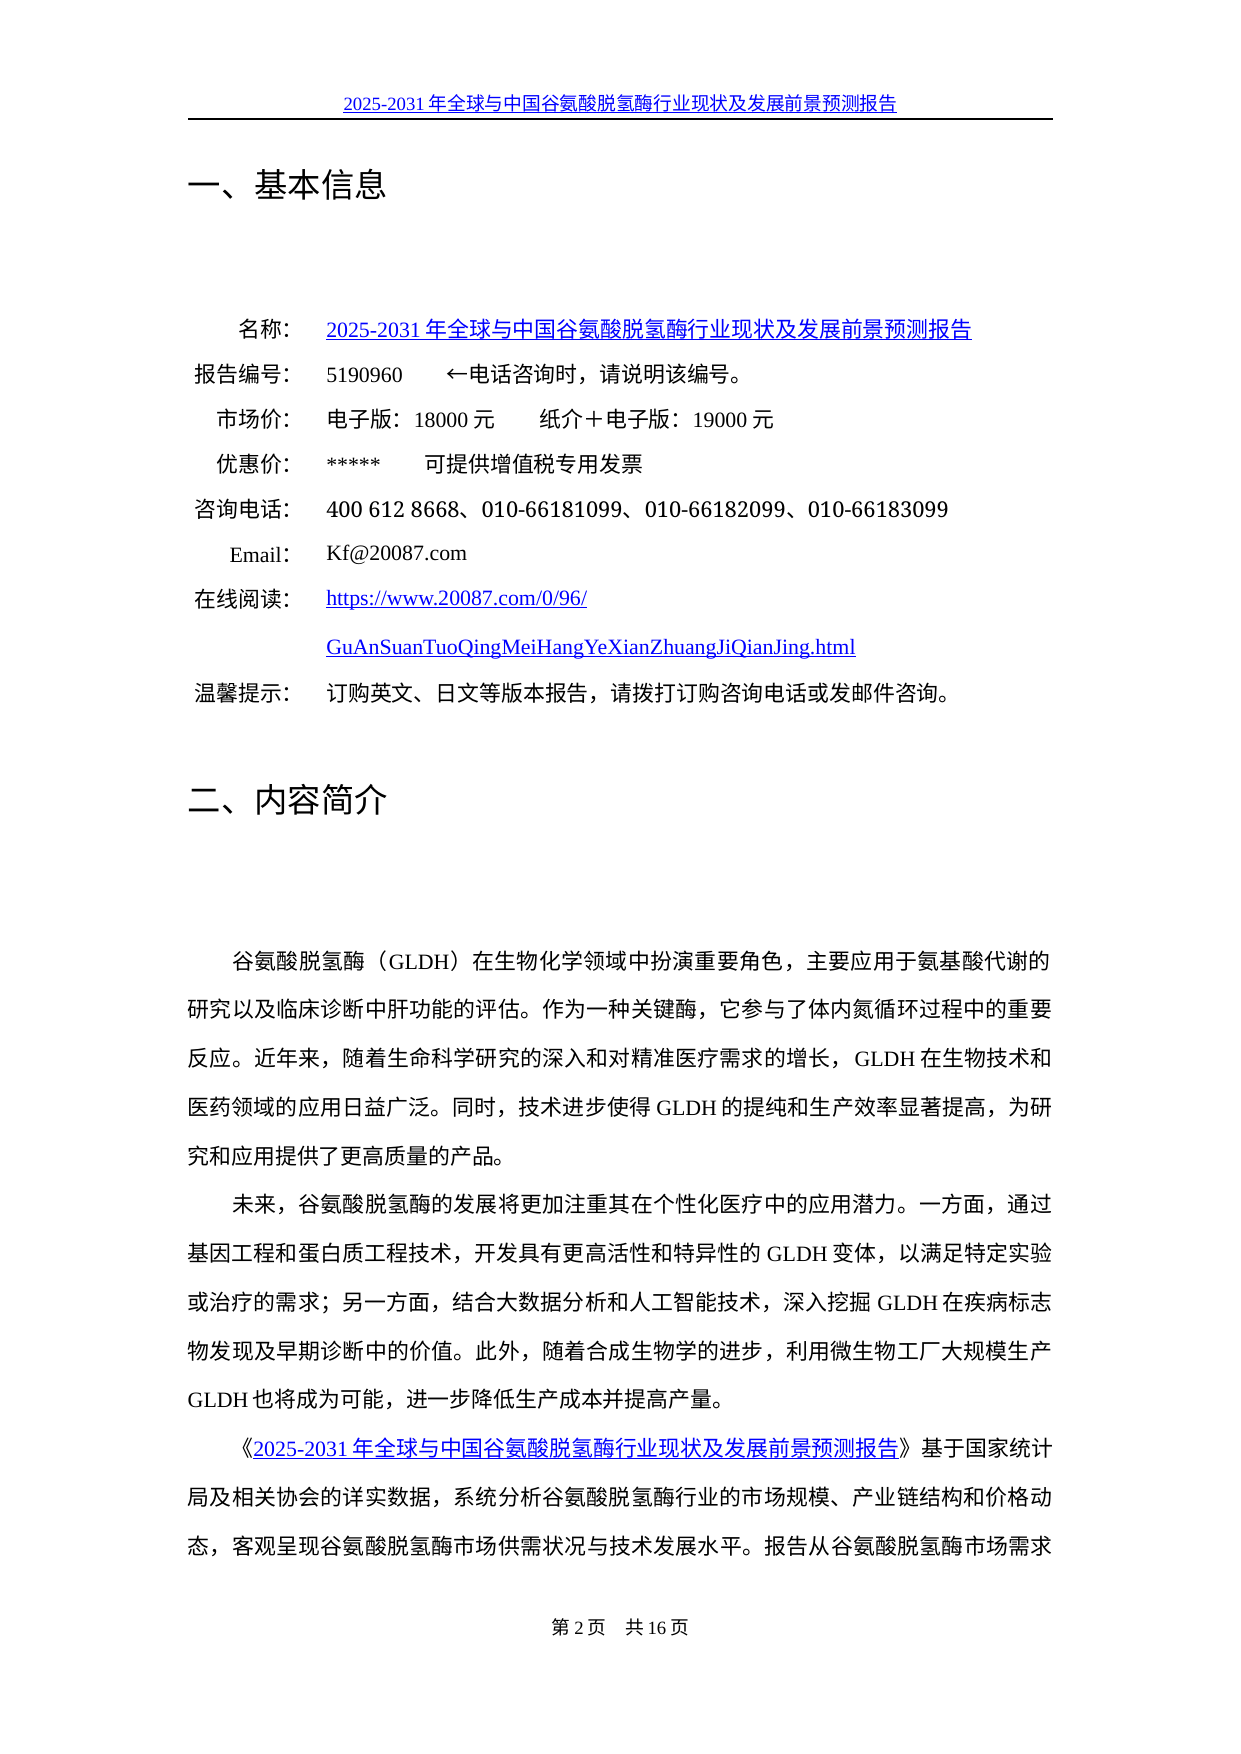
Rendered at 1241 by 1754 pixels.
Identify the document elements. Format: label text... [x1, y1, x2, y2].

table_cell 400 612 8668、010-66181099、010-66182099、010-66183099 [315, 492, 1073, 537]
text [187, 943, 1053, 1561]
table_cell 温馨提示： [167, 675, 315, 720]
table_cell 5190960 ←电话咨询时，请说明该编号。 [315, 357, 1073, 402]
table_header 2025-2031年全球与中国谷氨酸脱氢酶行业现状及发展前景预测报告 [315, 312, 1073, 357]
title 二、内容简介 [187, 766, 1053, 831]
table_cell 优惠价： [167, 447, 315, 492]
table_cell 在线阅读： [167, 582, 315, 675]
table_cell Kf@20087.com [315, 537, 1073, 582]
table_cell ***** 可提供增值税专用发票 [315, 447, 1073, 492]
table_cell 报告编号： [167, 357, 315, 402]
table_header 名称： [167, 312, 315, 357]
table_cell 电子版：18000 元 纸介＋电子版：19000 元 [315, 402, 1073, 447]
table_cell Email： [167, 537, 315, 582]
table_cell 市场价： [167, 402, 315, 447]
table_cell 订购英文、日文等版本报告，请拨打订购咨询电话或发邮件咨询。 [315, 675, 1073, 720]
table_cell 咨询电话： [167, 492, 315, 537]
table_cell [315, 582, 1073, 675]
title 一、基本信息 [187, 150, 1053, 215]
